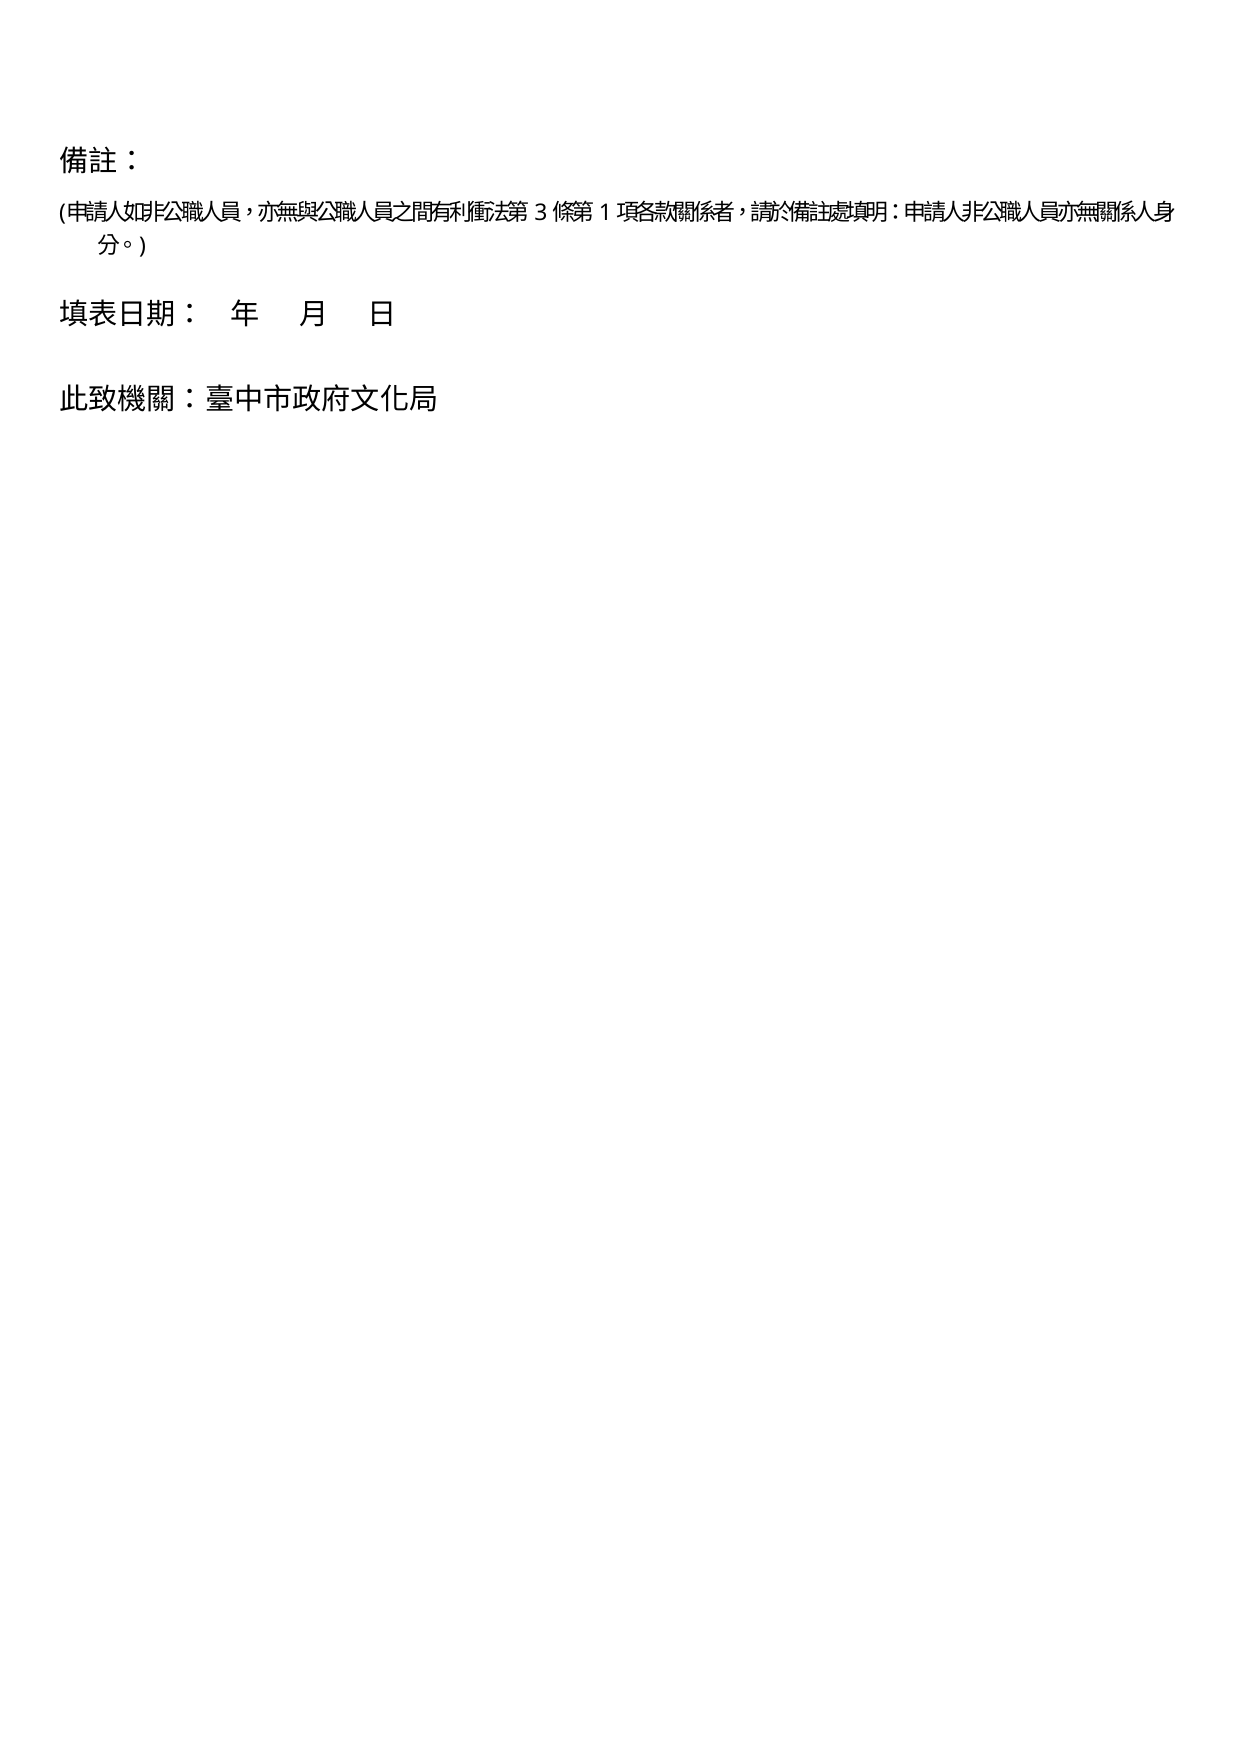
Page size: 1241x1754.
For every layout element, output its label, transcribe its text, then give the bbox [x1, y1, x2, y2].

text 備註： [59, 125, 1122, 193]
text 此致機關：臺中市政府文化局 [59, 363, 1122, 431]
text (申請人如非公職人員，亦無與公職人員之間有利衝法第3條第1項各款關係者，請於備註處填明：申請人非公職人員亦無關係人身分。) [59, 193, 1181, 261]
text 填表日期： 年 月 日 [59, 278, 1122, 346]
